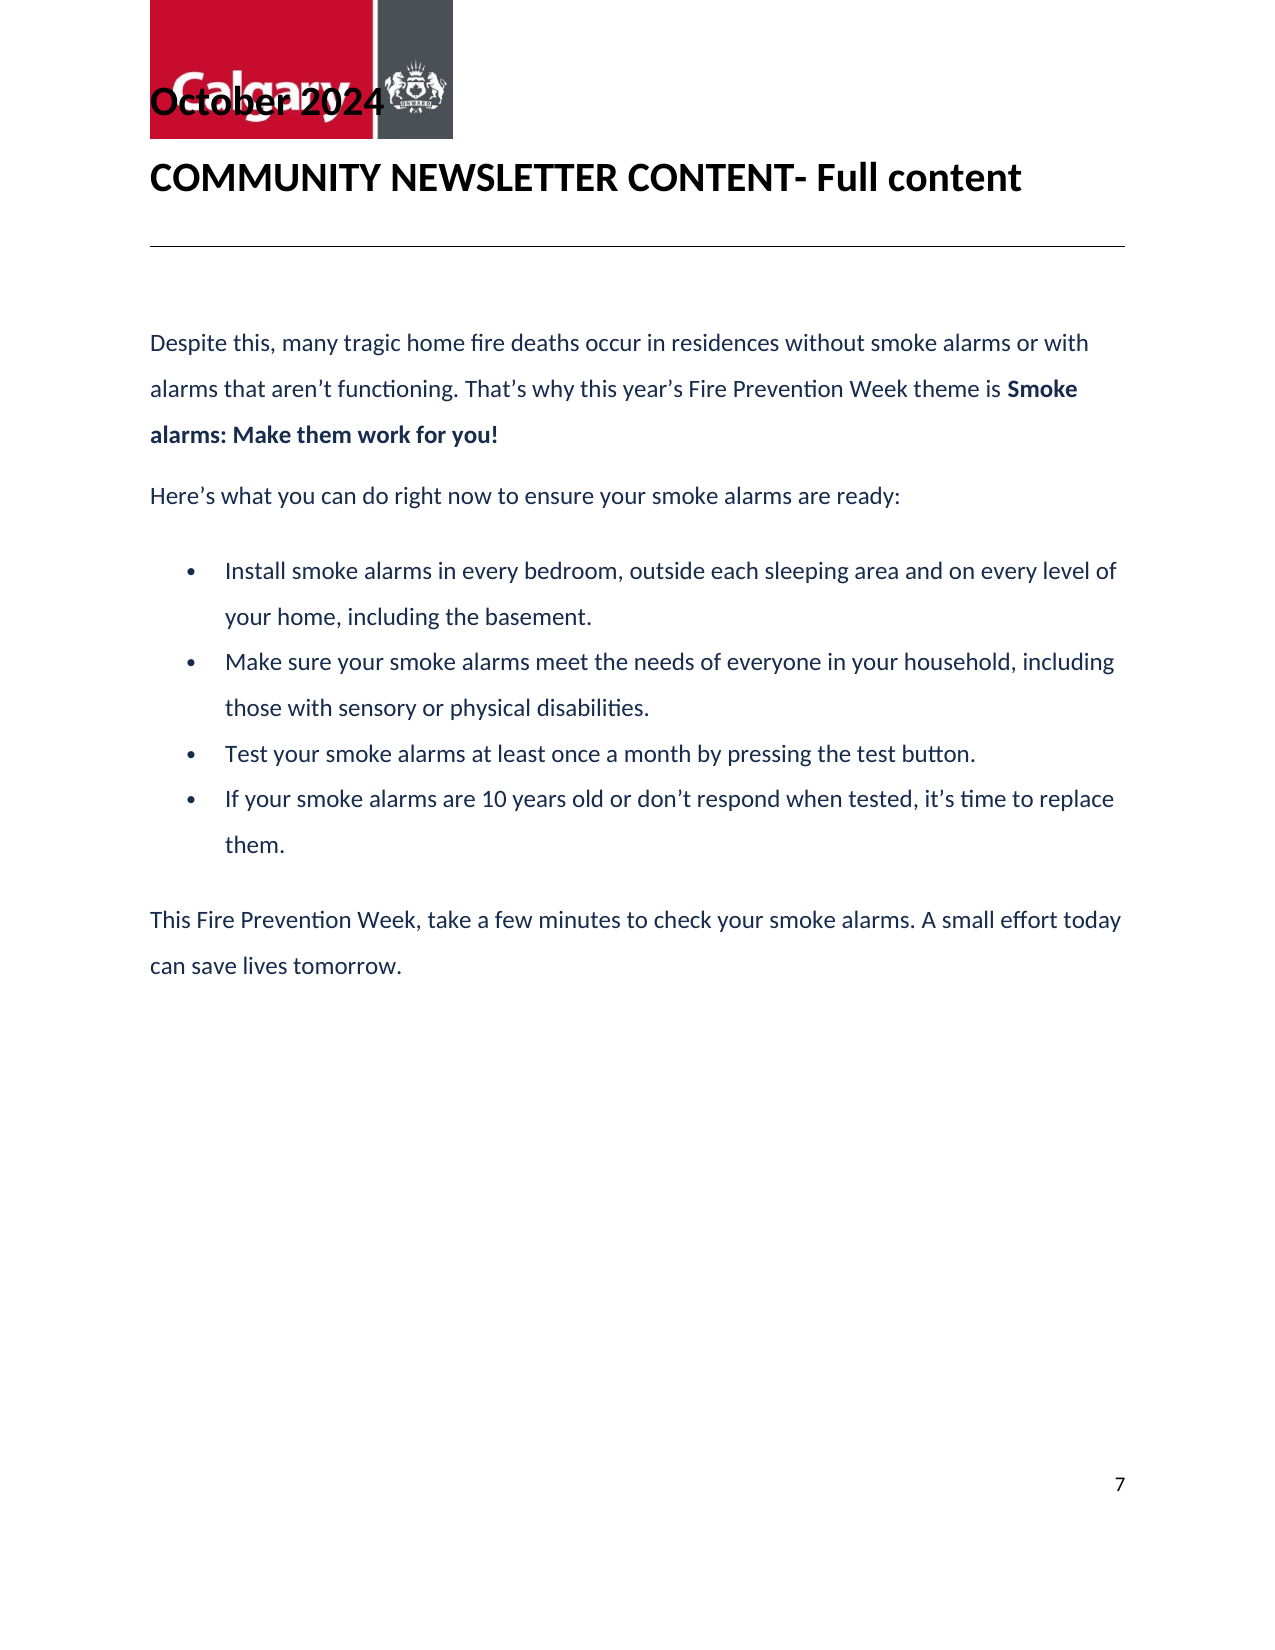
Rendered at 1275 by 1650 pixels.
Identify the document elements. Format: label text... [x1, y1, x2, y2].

text Here’s what you can do right now to ensure your smoke alarms are ready: [150, 480, 1125, 511]
list Make sure your smoke alarms meet the needs of everyone in your household, including those with sensory or physical disabilities. [187, 646, 1125, 723]
list Install smoke alarms in every bedroom, outside each sleeping area and on every level of your home, including the basement. [187, 555, 1125, 631]
list If your smoke alarms are 10 years old or don’t respond when tested, it’s time to replace them. [187, 784, 1125, 860]
list Test your smoke alarms at least once a month by pressing the test button. [187, 738, 1125, 768]
text This Fire Prevention Week, take a few minutes to check your smoke alarms. A small effort today can save lives tomorrow. [150, 904, 1125, 981]
picture [150, 0, 453, 139]
